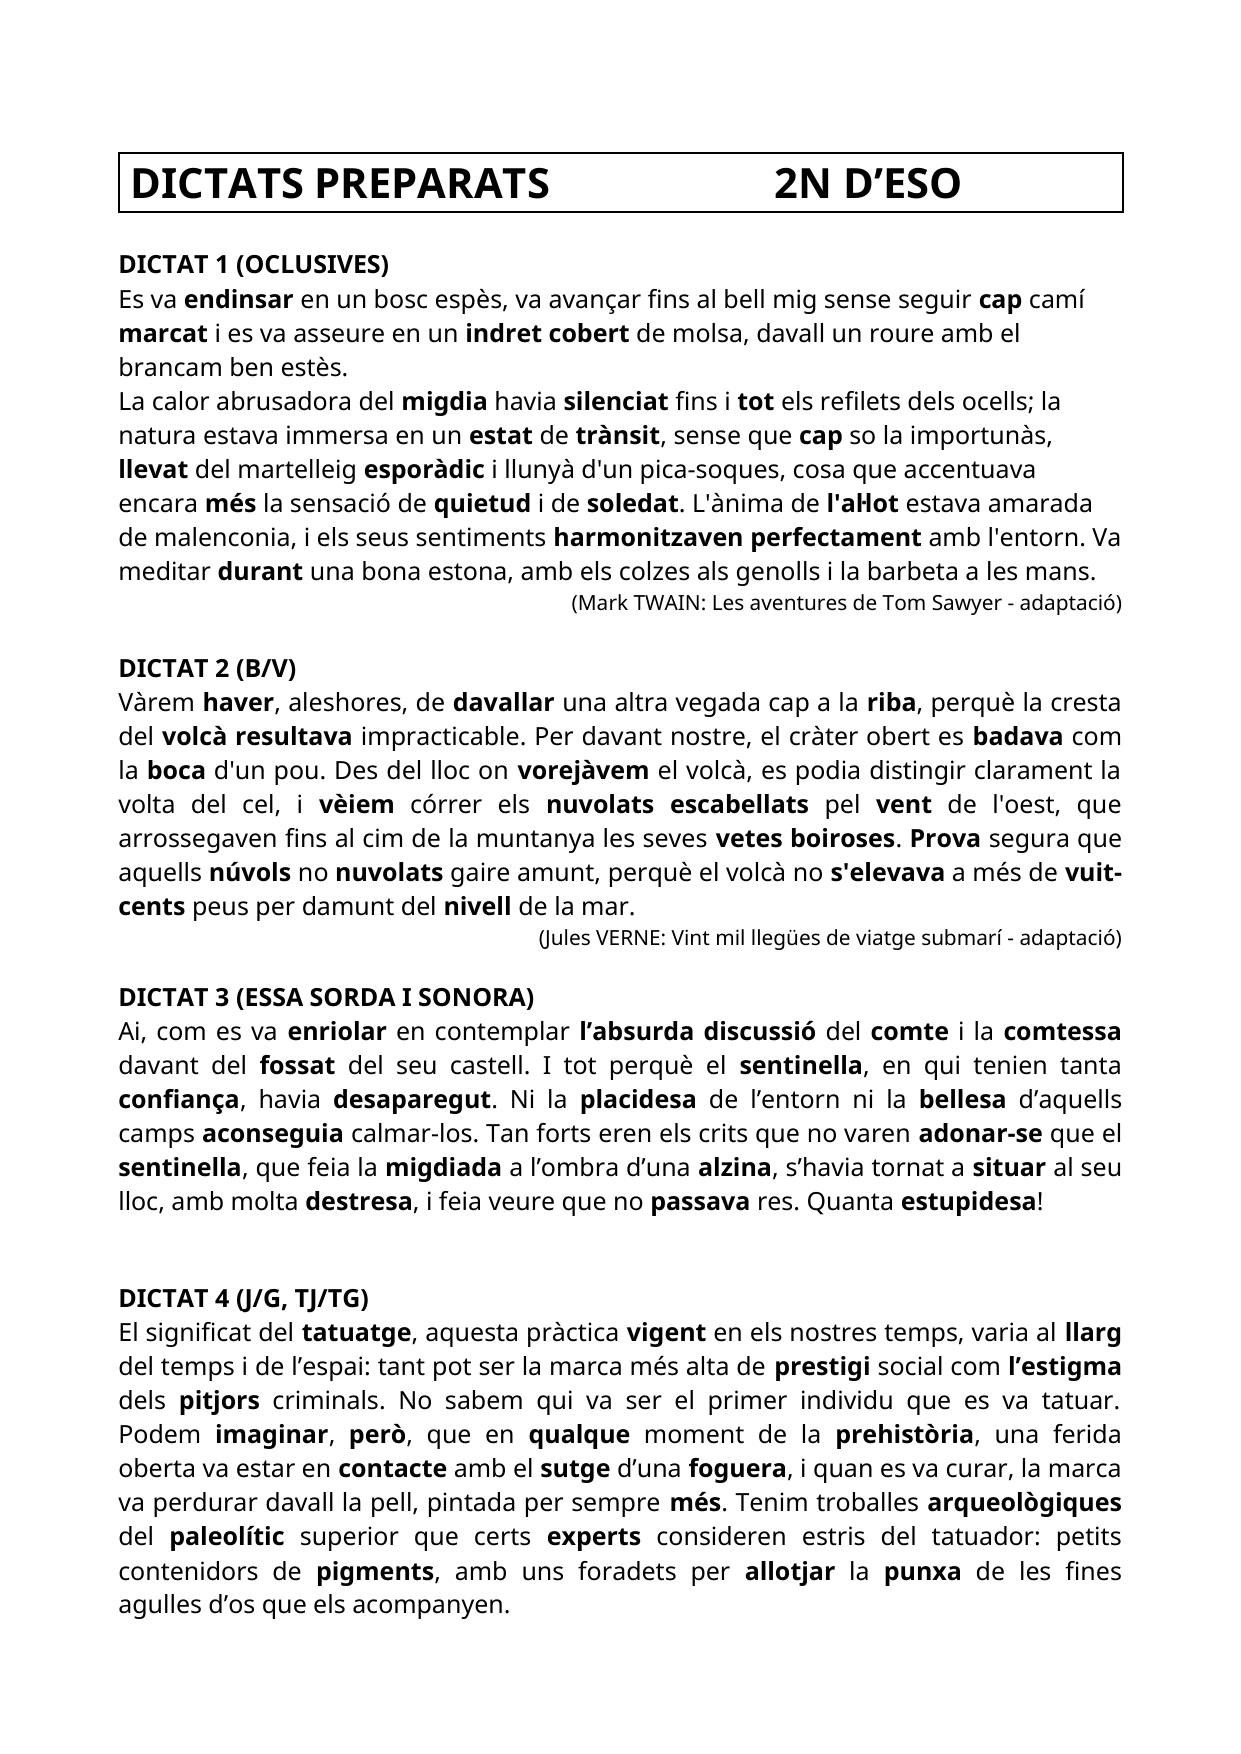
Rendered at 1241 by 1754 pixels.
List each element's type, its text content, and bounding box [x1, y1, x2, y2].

text DICTAT 4 (J/G, TJ/TG) [118, 1281, 1122, 1315]
text El significat del tatuatge, aquesta pràctica vigent en els nostres temps, varia al llarg del temps i de l’espai: tant pot ser la marca més alta de prestigi social com l’estigma dels pitjors criminals. No sabem qui va ser el primer individu que es va tatuar. Podem imaginar, però, que en qualque moment de la prehistòria, una ferida oberta va estar en contacte amb el sutge d’una foguera, i quan es va curar, la marca va perdurar davall la pell, pintada per sempre més. Tenim troballes arqueològiques del paleolític superior que certs experts consideren estris del tatuador: petits contenidors de pigments, amb uns foradets per allotjar la punxa de les fines agulles d’os que els acompanyen. [118, 1315, 1122, 1621]
text DICTAT 2 (B/V) [118, 650, 1122, 684]
table_header DICTATS PREPARATS 2N D’ESO [120, 154, 1122, 211]
text DICTAT 3 (ESSA SORDA I SONORA) [118, 980, 1122, 1014]
text La calor abrusadora del migdia havia silenciat fins i tot els refilets dels ocells; la natura estava immersa en un estat de trànsit, sense que cap so la importunàs, llevat del martelleig esporàdic i llunyà d'un pica-soques, cosa que accentuava encara més la sensació de quietud i de soledat. L'ànima de l'al·lot estava amarada de malenconia, i els seus sentiments harmonitzaven perfectament amb l'entorn. Va meditar durant una bona estona, amb els colzes als genolls i la barbeta a les mans. [118, 383, 1122, 588]
text Ai, com es va enriolar en contemplar l’absurda discussió del comte i la comtessa davant del fossat del seu castell. I tot perquè el sentinella, en qui tenien tanta confiança, havia desaparegut. Ni la placidesa de l’entorn ni la bellesa d’aquells camps aconseguia calmar-los. Tan forts eren els crits que no varen adonar-se que el sentinella, que feia la migdiada a l’ombra d’una alzina, s’havia tornat a situar al seu lloc, amb molta destresa, i feia veure que no passava res. Quanta estupidesa! [118, 1014, 1122, 1218]
text (Jules VERNE: Vint mil llegües de viatge submarí - adaptació) [118, 923, 1122, 951]
text Es va endinsar en un bosc espès, va avançar fins al bell mig sense seguir cap camí marcat i es va asseure en un indret cobert de molsa, davall un roure amb el brancam ben estès. [118, 281, 1122, 383]
text DICTAT 1 (OCLUSIVES) [118, 247, 1122, 281]
text (Mark TWAIN: Les aventures de Tom Sawyer - adaptació) [118, 588, 1122, 616]
text Vàrem haver, aleshores, de davallar una altra vegada cap a la riba, perquè la cresta del volcà resultava impracticable. Per davant nostre, el cràter obert es badava com la boca d'un pou. Des del lloc on vorejàvem el volcà, es podia distingir clarament la volta del cel, i vèiem córrer els nuvolats escabellats pel vent de l'oest, que arrossegaven fins al cim de la muntanya les seves vetes boiroses. Prova segura que aquells núvols no nuvolats gaire amunt, perquè el volcà no s'elevava a més de vuit-cents peus per damunt del nivell de la mar. [118, 684, 1122, 923]
